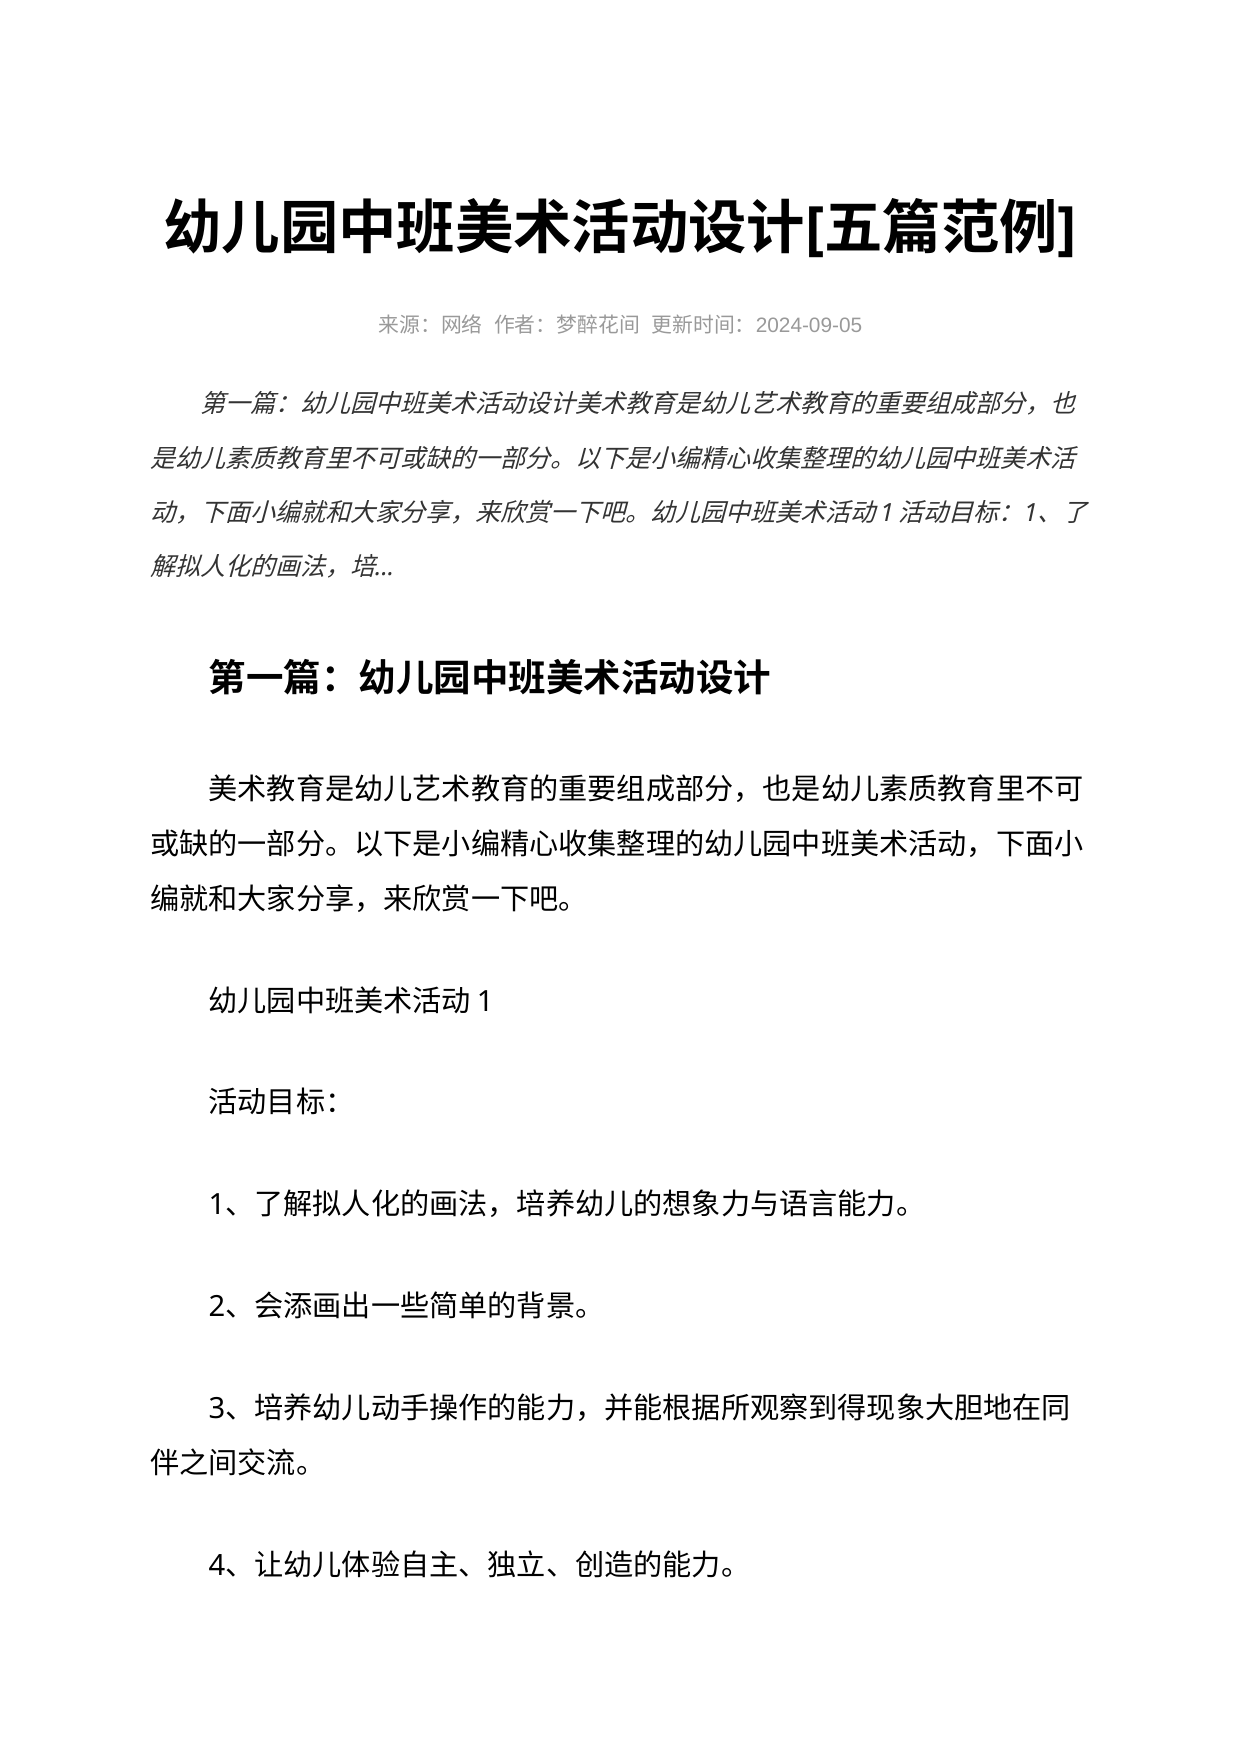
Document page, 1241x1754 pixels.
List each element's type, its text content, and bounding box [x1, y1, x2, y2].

text 来源：网络 作者：梦醉花间 更新时间：2024-09-05 [150, 313, 1090, 337]
text 第一篇：幼儿园中班美术活动设计美术教育是幼儿艺术教育的重要组成部分，也是幼儿素质教育里不可或缺的一部分。以下是小编精心收集整理的幼儿园中班美术活动，下面小编就和大家分享，来欣赏一下吧。幼儿园中班美术活动1活动目标：1、了解拟人化的画法，培... [150, 384, 1090, 583]
text 第一篇：幼儿园中班美术活动设计 [150, 648, 1090, 702]
text 1、了解拟人化的画法，培养幼儿的想象力与语言能力。 [150, 1181, 1090, 1223]
text 美术教育是幼儿艺术教育的重要组成部分，也是幼儿素质教育里不可或缺的一部分。以下是小编精心收集整理的幼儿园中班美术活动，下面小编就和大家分享，来欣赏一下吧。 [150, 766, 1090, 918]
text 3、培养幼儿动手操作的能力，并能根据所观察到得现象大胆地在同伴之间交流。 [150, 1385, 1090, 1482]
text 幼儿园中班美术活动1 [150, 977, 1090, 1019]
text 活动目标： [150, 1079, 1090, 1121]
text 2、会添画出一些简单的背景。 [150, 1283, 1090, 1325]
text 4、让幼儿体验自主、独立、创造的能力。 [150, 1542, 1090, 1584]
subtitle 幼儿园中班美术活动设计[五篇范例] [150, 181, 1090, 266]
